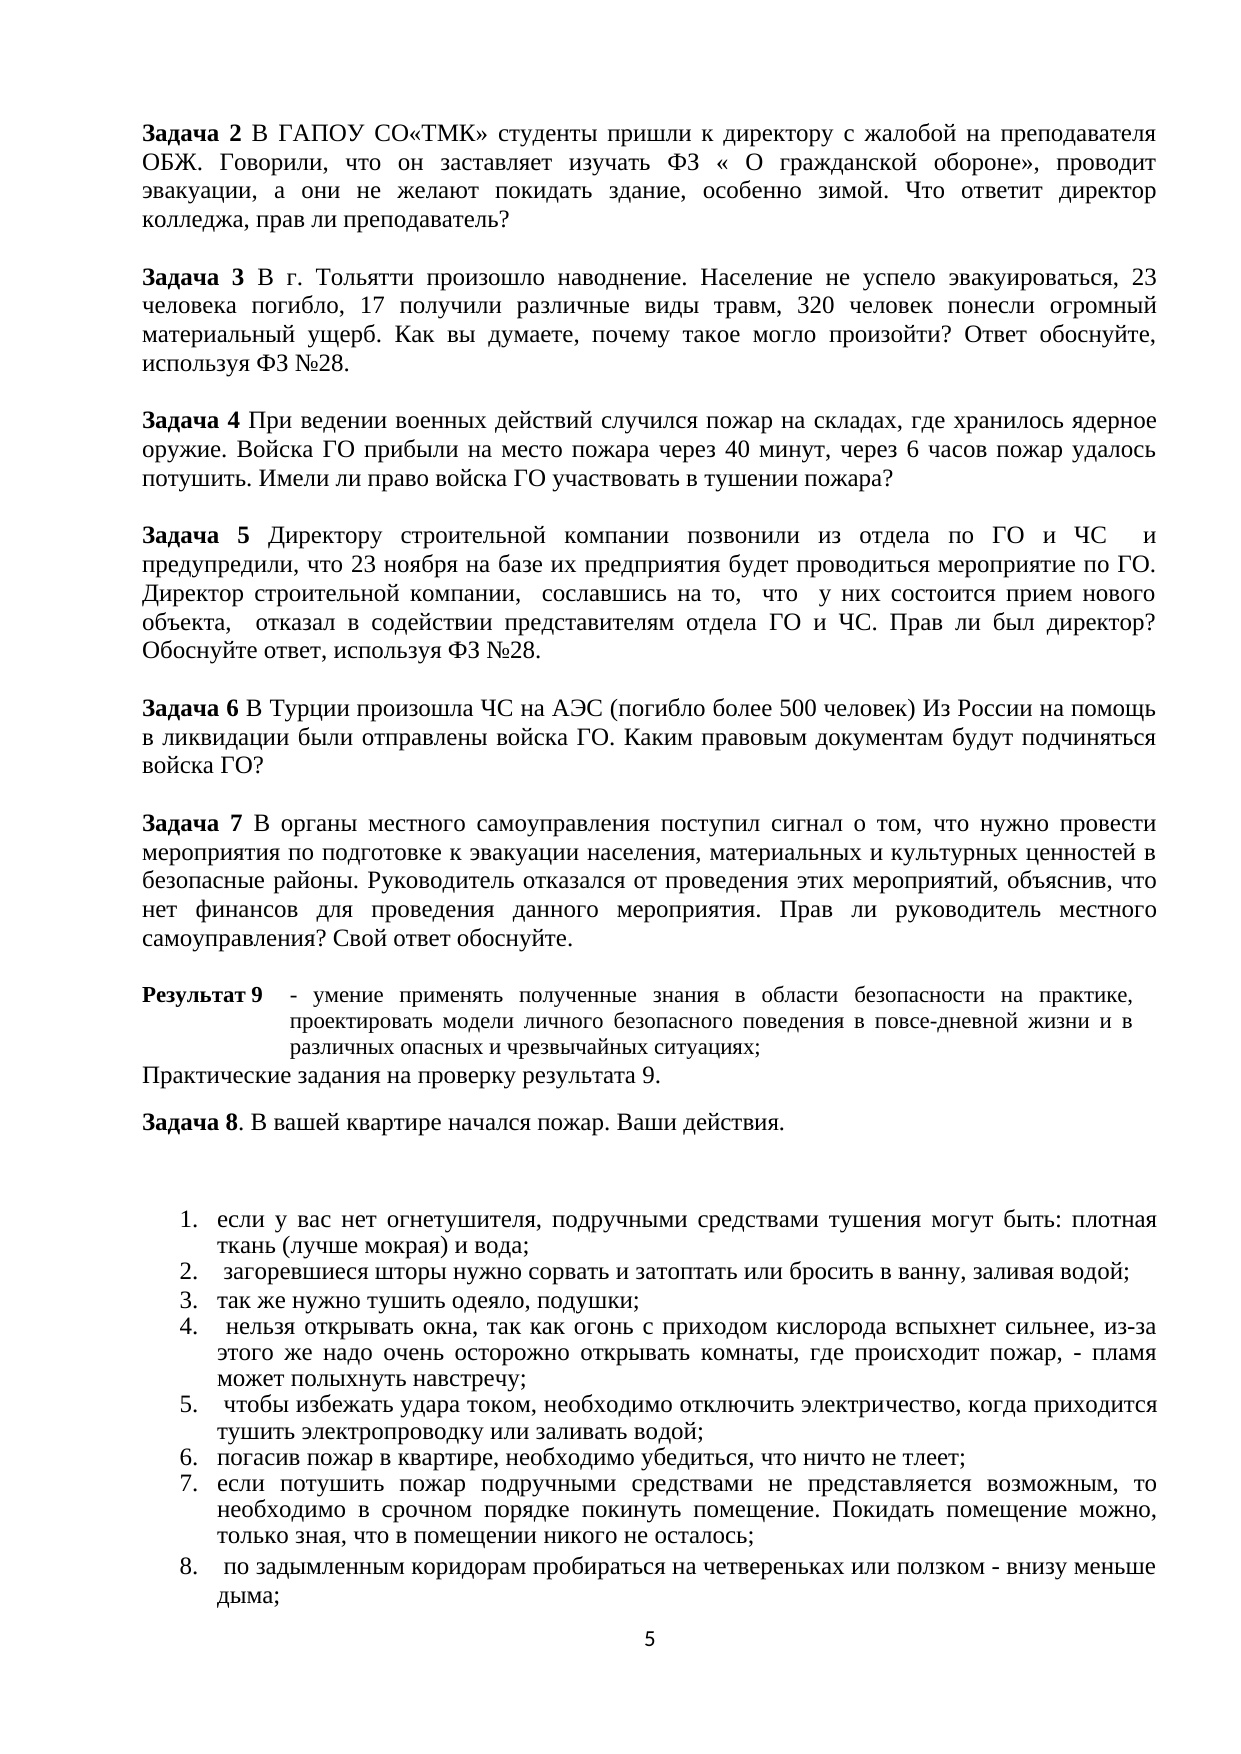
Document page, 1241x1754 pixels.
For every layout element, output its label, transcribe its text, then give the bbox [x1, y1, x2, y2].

list загоревшиеся шторы нужно сорвать и затоптать или бросить в ванну, заливая водой; [179, 1258, 1157, 1285]
list так же нужно тушить одеяло, подушки; [179, 1285, 1157, 1313]
text Практические задания на проверку результата 9. [142, 1060, 1157, 1088]
list чтобы избежать удара током, необходимо отключить электричество, когда приходится тушить электропроводку или заливать водой; [179, 1392, 1157, 1444]
text Задача 7 В органы местного самоуправления поступил сигнал о том, что нужно провести мероприятия по подготовке к эвакуации населения, материальных и культурных ценностей в безопасные районы. Руководитель отказался от проведения этих мероприятий, объяснив, что нет финансов для проведения данного мероприятия. Прав ли руководитель местного самоуправления? Свой ответ обоснуйте. [142, 808, 1157, 952]
text Задача 2 В ГАПОУ СО«ТМК» студенты пришли к директору с жалобой на преподавателя ОБЖ. Говорили, что он заставляет изучать ФЗ « О гражданской обороне», проводит эвакуации, а они не желают покидать здание, особенно зимой. Что ответит директор колледжа, прав ли преподаватель? [142, 118, 1157, 233]
text Задача 6 В Турции произошла ЧС на АЭС (погибло более 500 человек) Из России на помощь в ликвидации были отправлены войска ГО. Каким правовым документам будут подчиняться войска ГО? [142, 693, 1157, 779]
text Задача 3 В г. Тольятти произошло наводнение. Население не успело эвакуироваться, 23 человека погибло, 17 получили различные виды травм, 320 человек понесли огромный материальный ущерб. Как вы думаете, почему такое могло произойти? Ответ обоснуйте, используя ФЗ №28. [142, 262, 1157, 377]
list по задымленным коридорам пробираться на четвереньках или ползком - внизу меньше дыма; [179, 1551, 1157, 1609]
table_header - умение применять полученные знания в области безопасности на практике, проектировать модели личного безопасного поведения в повсе-дневной жизни и в различных опасных и чрезвычайных ситуациях; [290, 981, 1146, 1060]
list нельзя открывать окна, так как огонь с приходом кислорода вспыхнет сильнее, из-за этого же надо очень осторожно открывать комнаты, где происходит пожар, - пламя может полыхнуть навстречу; [179, 1313, 1157, 1392]
text Задача 4 При ведении военных действий случился пожар на складах, где хранилось ядерное оружие. Войска ГО прибыли на место пожара через 40 минут, через 6 часов пожар удалось потушить. Имели ли право войска ГО участвовать в тушении пожара? [142, 406, 1157, 492]
list если у вас нет огнетушителя, подручными средствами тушения могут быть: плотная ткань (лучше мокрая) и вода; [179, 1206, 1157, 1258]
list погасив пожар в квартире, необходимо убедиться, что ничто не тлеет; [179, 1444, 1157, 1471]
text Задача 5 Директору строительной компании позвонили из отдела по ГО и ЧС и предупредили, что 23 ноября на базе их предприятия будет проводиться мероприятие по ГО. Директор строительной компании, сославшись на то, что у них состоится прием нового объекта, отказал в содействии представителям отдела ГО и ЧС. Прав ли был директор? Обоснуйте ответ, используя ФЗ №28. [142, 521, 1157, 664]
table_header Результат 9 [131, 981, 289, 1060]
list если потушить пожар подручными средствами не представляется возможным, то необходимо в срочном порядке покинуть помещение. Покидать помещение можно, только зная, что в помещении никого не осталось; [179, 1471, 1157, 1549]
text Задача 8. В вашей квартире начался пожар. Ваши действия. [142, 1107, 1157, 1136]
